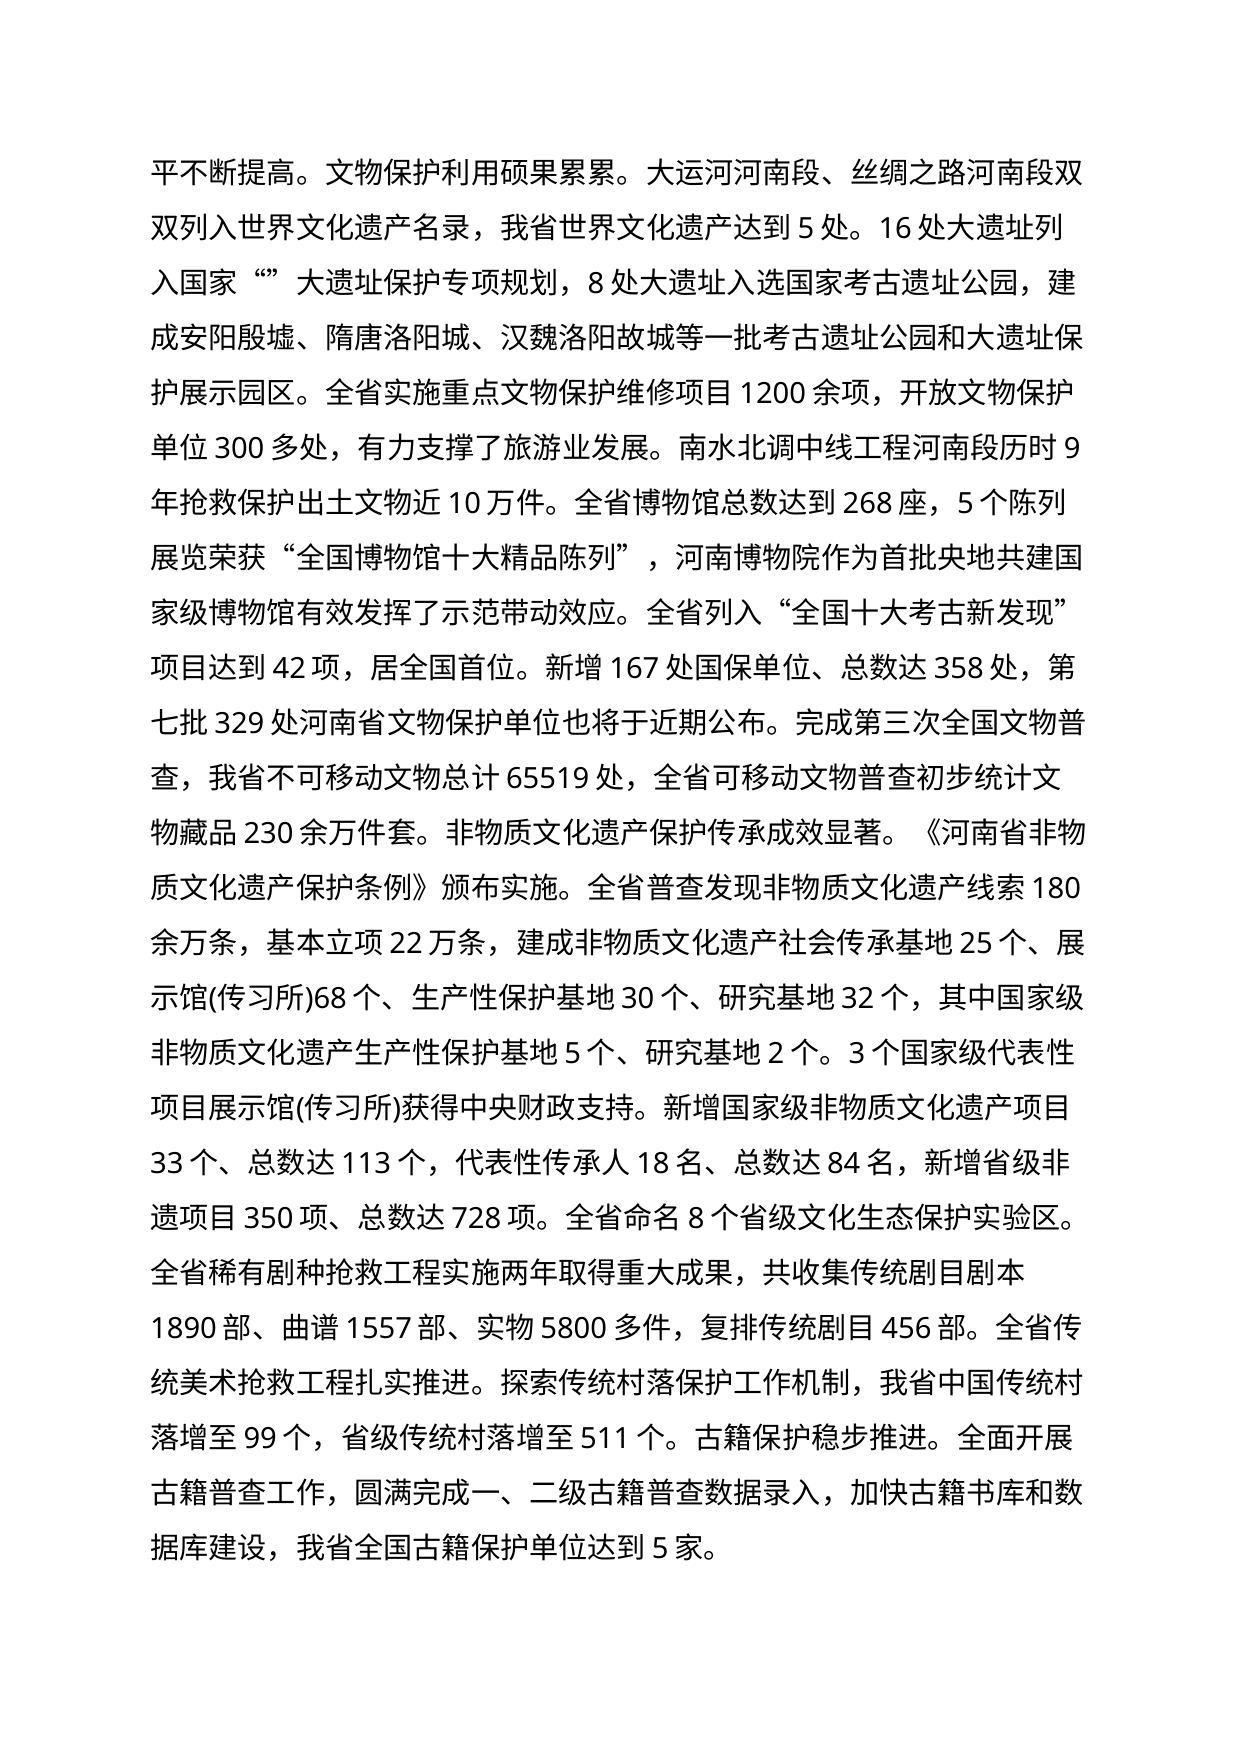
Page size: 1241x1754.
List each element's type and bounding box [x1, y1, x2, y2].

text [150, 150, 1090, 1567]
